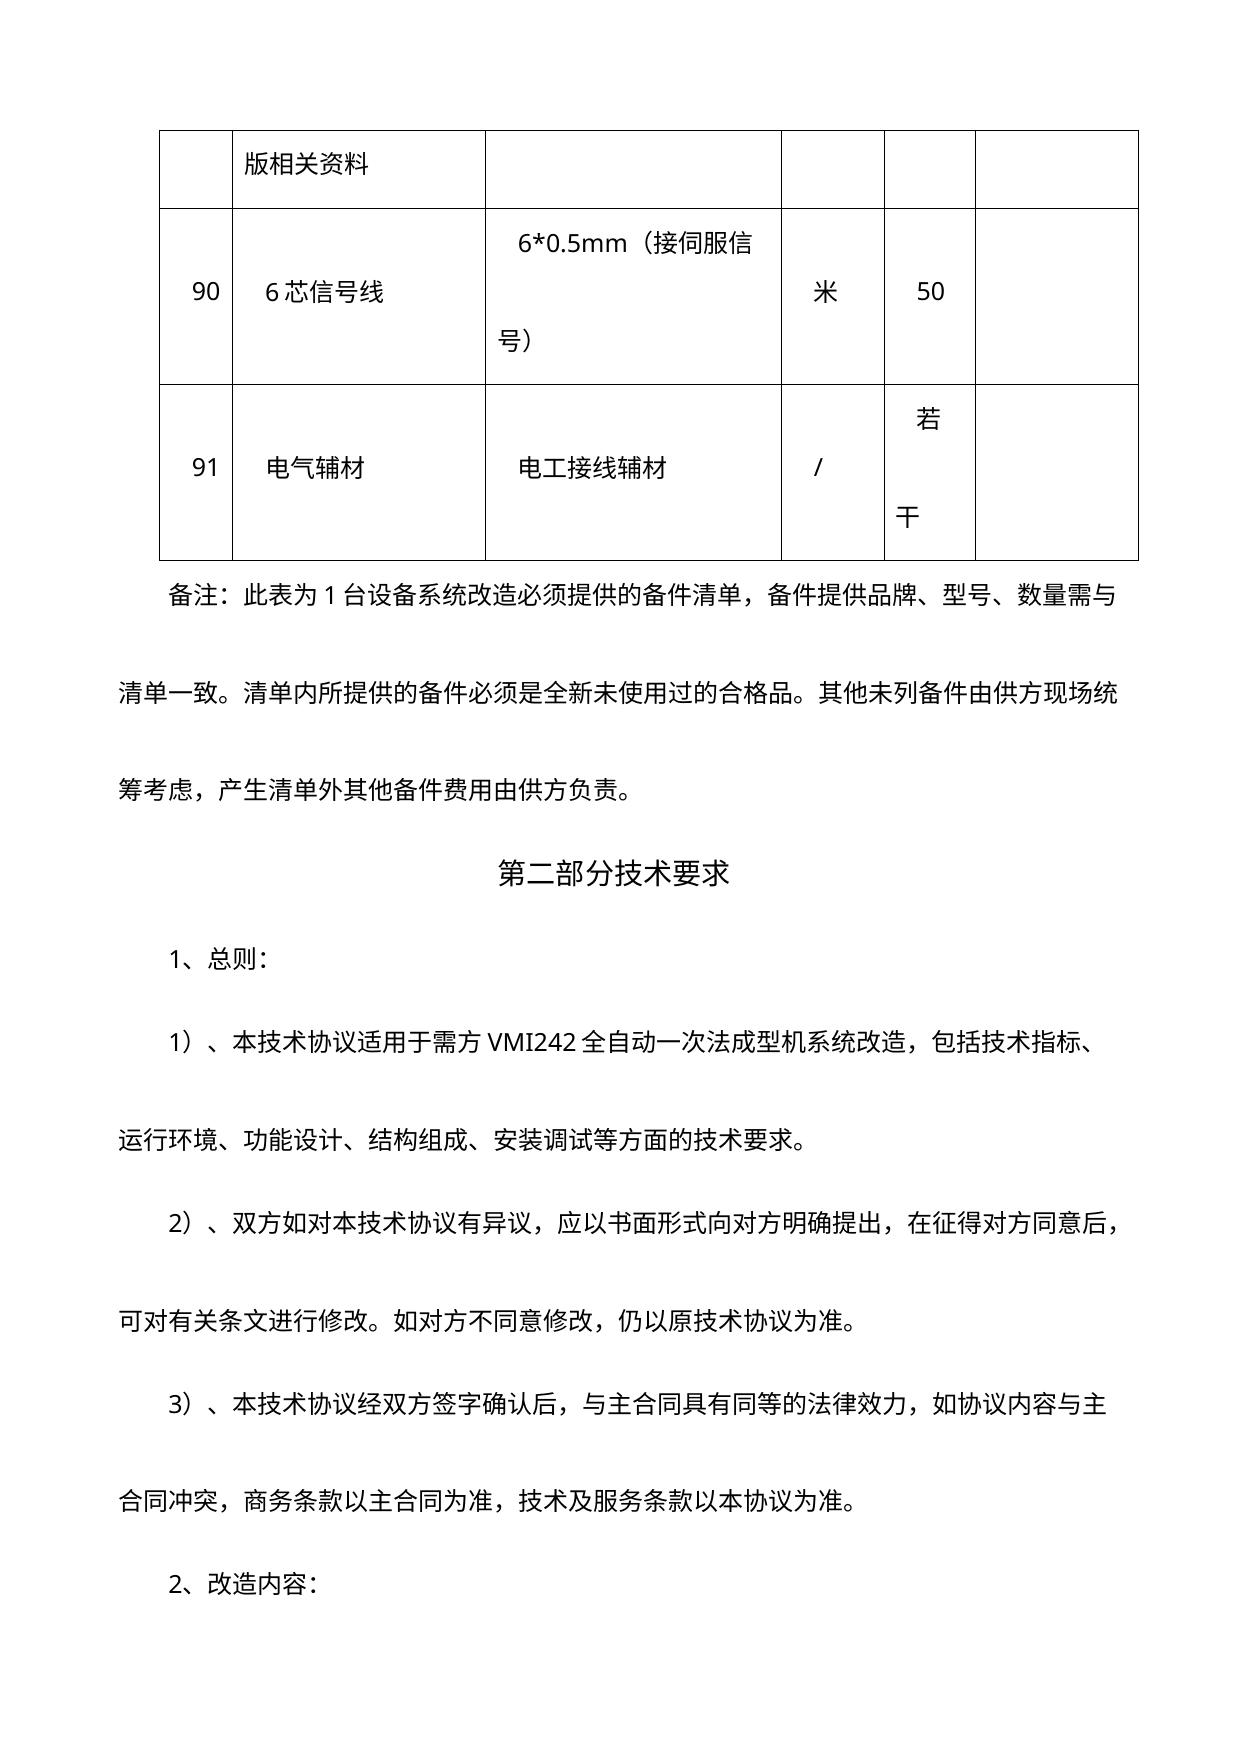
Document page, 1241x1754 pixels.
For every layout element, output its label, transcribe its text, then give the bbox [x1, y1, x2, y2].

table_cell 6芯信号线 [233, 209, 485, 384]
table_cell [976, 209, 1138, 384]
table_cell 50 [885, 209, 975, 384]
table_cell 若干 [885, 385, 975, 560]
table_cell [486, 131, 781, 208]
table_cell 电子版图纸、电子版相关资料 [233, 131, 485, 208]
text 3）、本技术协议经双方签字确认后，与主合同具有同等的法律效力，如协议内容与主合同冲突，商务条款以主合同为准，技术及服务条款以本协议为准。 [118, 1370, 1122, 1532]
table_cell 6*0.5mm（接伺服信号） [486, 209, 781, 384]
table_cell 91 [160, 385, 232, 560]
table_cell 90 [160, 209, 232, 384]
table_cell 米 [782, 209, 884, 384]
text 1、总则： [118, 925, 1122, 990]
text 备注：此表为1台设备系统改造必须提供的备件清单，备件提供品牌、型号、数量需与清单一致。清单内所提供的备件必须是全新未使用过的合格品。其他未列备件由供方现场统筹考虑，产生清单外其他备件费用由供方负责。 [118, 561, 1122, 821]
text 2）、双方如对本技术协议有异议，应以书面形式向对方明确提出，在征得对方同意后，可对有关条文进行修改。如对方不同意修改，仍以原技术协议为准。 [118, 1189, 1122, 1352]
table_cell 1 [885, 131, 975, 208]
table_cell 电气辅材 [233, 385, 485, 560]
table_cell [976, 131, 1138, 208]
table_cell [976, 385, 1138, 560]
table_cell 89 [160, 131, 232, 208]
table_cell 电工接线辅材 [486, 385, 781, 560]
table_cell / [782, 385, 884, 560]
table_cell 套 [782, 131, 884, 208]
text 2、改造内容： [118, 1550, 1122, 1615]
text 1）、本技术协议适用于需方VMI242全自动一次法成型机系统改造，包括技术指标、运行环境、功能设计、结构组成、安装调试等方面的技术要求。 [118, 1008, 1122, 1171]
text 第二部分技术要求 [118, 839, 1122, 904]
